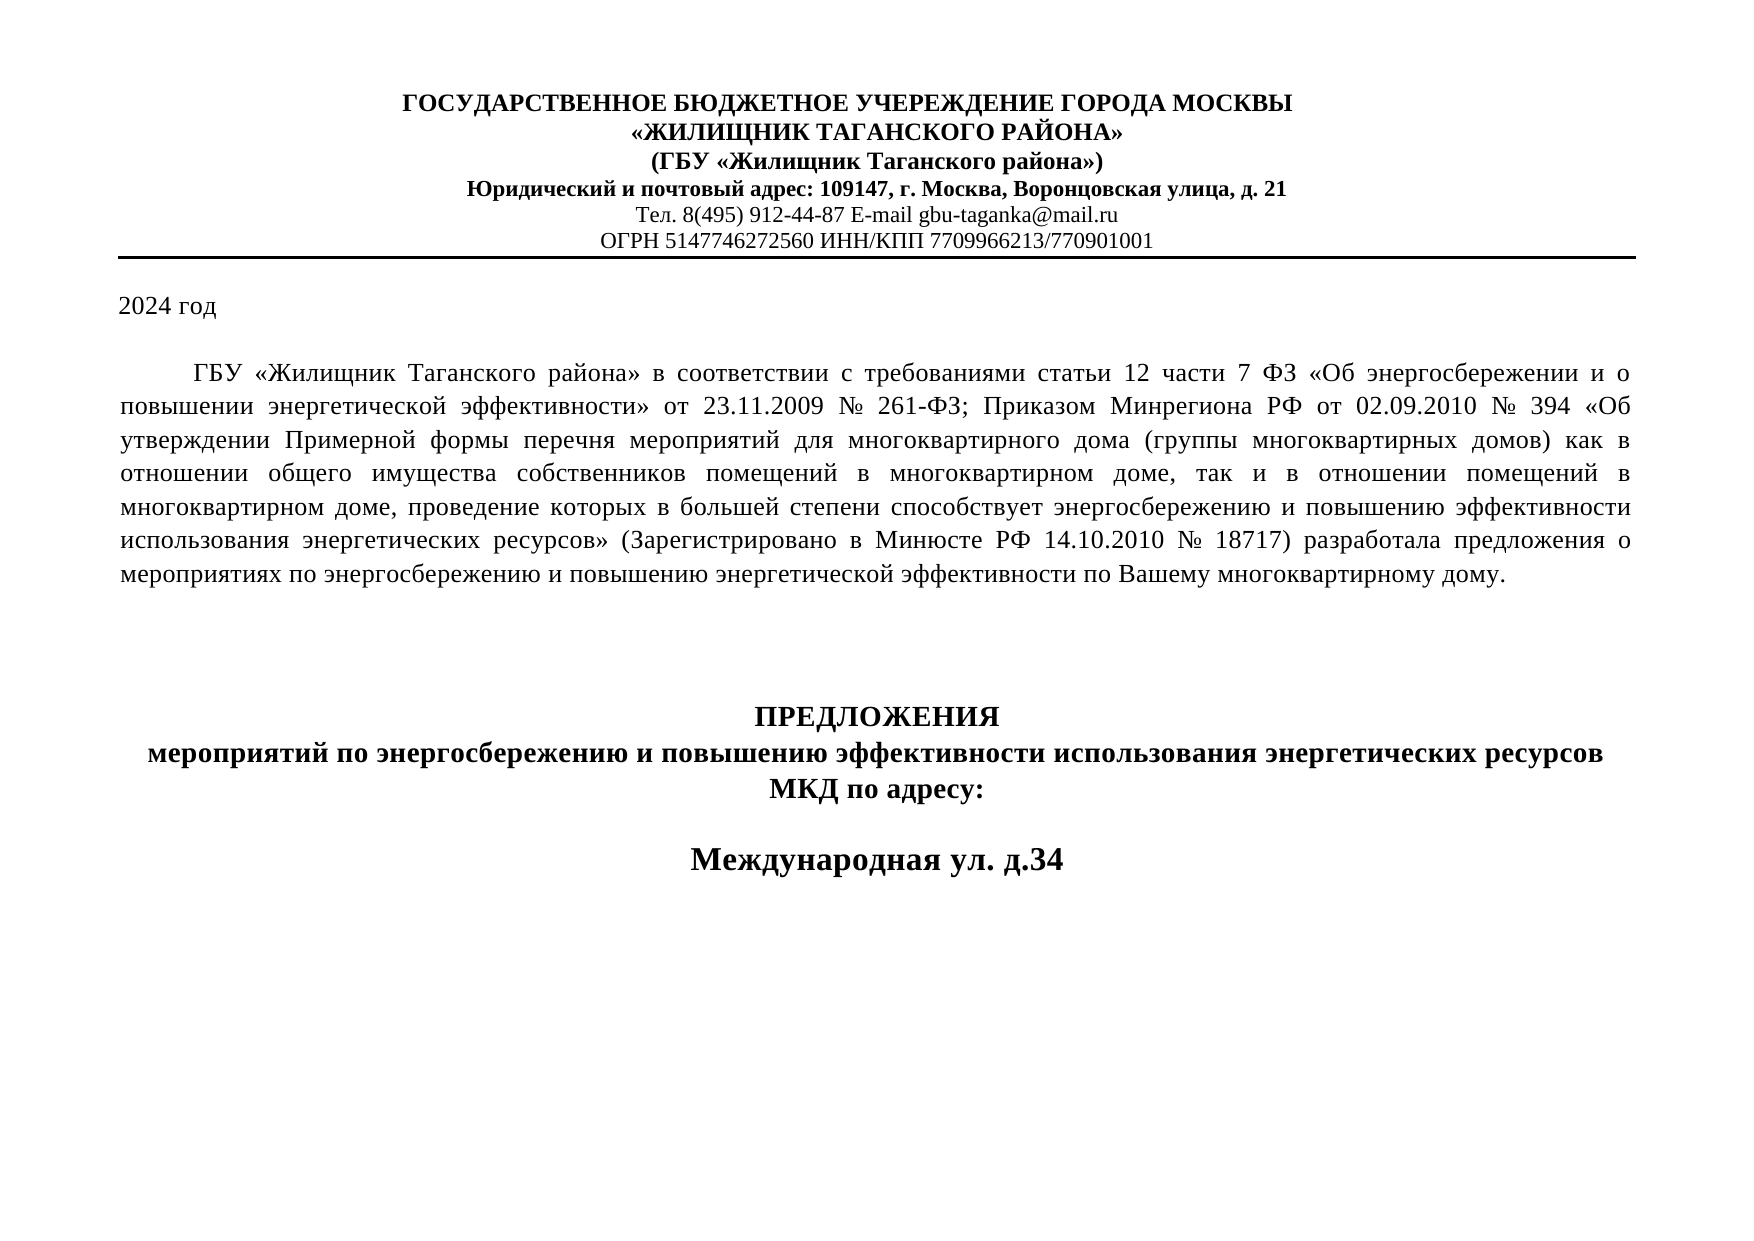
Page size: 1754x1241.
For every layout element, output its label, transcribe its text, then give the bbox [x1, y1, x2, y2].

text ГОСУДАРСТВЕННОЕ БЮДЖЕТНОЕ УЧЕРЕЖДЕНИЕ ГОРОДА МОСКВЫ [59, 88, 1636, 117]
text ОГРН 5147746272560 ИНН/КПП 7709966213/770901001 [118, 227, 1636, 256]
text ПРЕДЛОЖЕНИЯ [118, 697, 1636, 733]
text Юридический и почтовый адрес: 109147, г. Москва, Воронцовская улица, д. 21 [118, 175, 1636, 201]
text мероприятий по энергосбережению и повышению эффективности использования энергетических ресурсов МКД по адресу: [118, 733, 1636, 806]
text (ГБУ «Жилищник Таганского района») [118, 146, 1636, 175]
text Тел. 8(495) 912-44-87 E-mail gbu-taganka@mail.ru [118, 201, 1636, 227]
text Международная ул. д.34 [118, 842, 1636, 878]
text ГБУ «Жилищник Таганского района» в соответствии с требованиями статьи 12 части 7 ФЗ «Об энергосбережении и о повышении энергетической эффективности» от 23.11.2009 № 261-ФЗ; Приказом Минрегиона РФ от 02.09.2010 № 394 «Об утверждении Примерной формы перечня мероприятий для многоквартирного дома (группы многоквартирных домов) как в отношении общего имущества собственников помещений в многоквартирном доме, так и в отношении помещений в многоквартирном доме, проведение которых в большей степени способствует энергосбережению и повышению эффективности использования энергетических ресурсов» (Зарегистрировано в Минюсте РФ 14.10.2010 № 18717) разработала предложения о мероприятиях по энергосбережению и повышению энергетической эффективности по Вашему многоквартирному дому. [120, 354, 1634, 589]
text 2024 год [118, 287, 1634, 321]
text «ЖИЛИЩНИК ТАГАНСКОГО РАЙОНА» [118, 117, 1636, 146]
